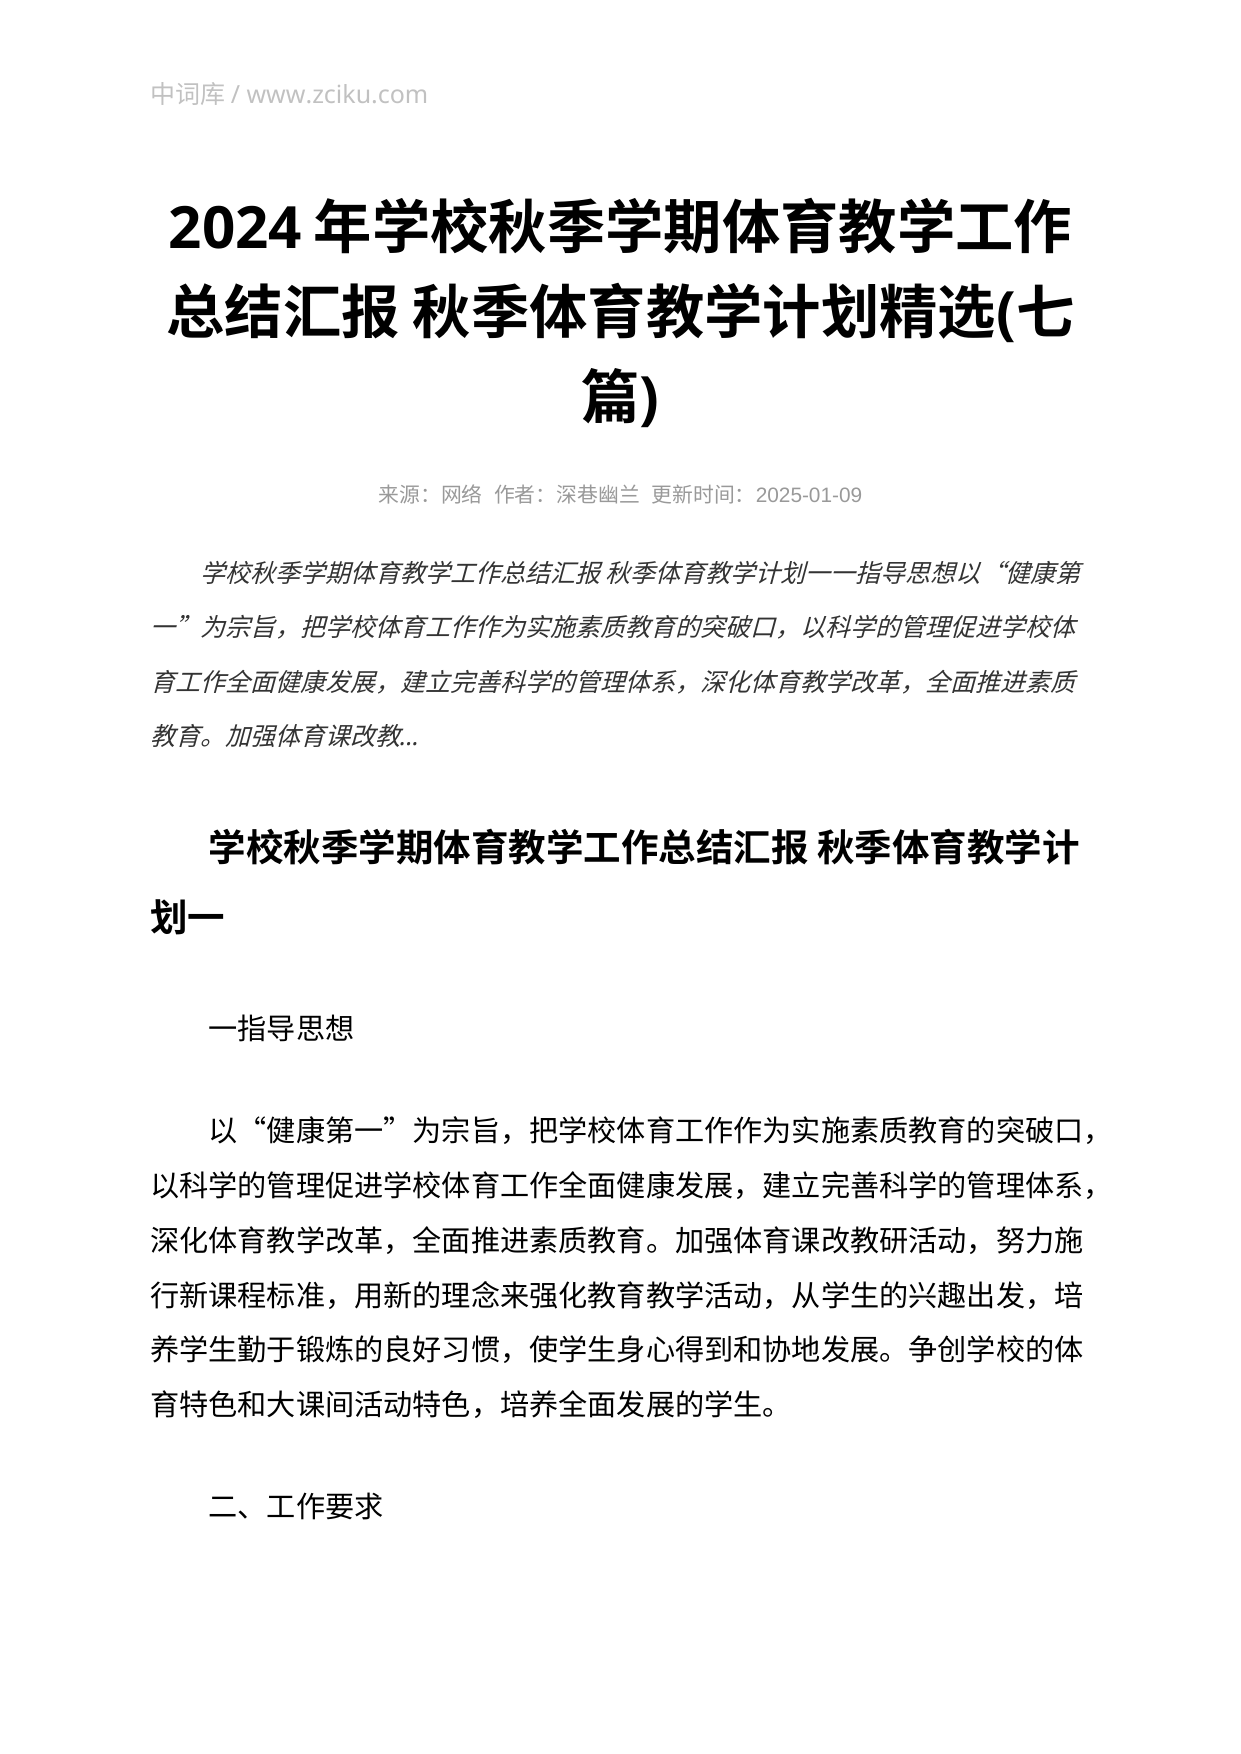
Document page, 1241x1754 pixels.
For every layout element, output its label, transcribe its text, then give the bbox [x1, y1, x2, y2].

text 学校秋季学期体育教学工作总结汇报 秋季体育教学计划一一指导思想以“健康第一”为宗旨，把学校体育工作作为实施素质教育的突破口，以科学的管理促进学校体育工作全面健康发展，建立完善科学的管理体系，深化体育教学改革，全面推进素质教育。加强体育课改教... [150, 553, 1090, 753]
text 以“健康第一”为宗旨，把学校体育工作作为实施素质教育的突破口，以科学的管理促进学校体育工作全面健康发展，建立完善科学的管理体系，深化体育教学改革，全面推进素质教育。加强体育课改教研活动，努力施行新课程标准，用新的理念来强化教育教学活动，从学生的兴趣出发，培养学生勤于锻炼的良好习惯，使学生身心得到和协地发展。争创学校的体育特色和大课间活动特色，培养全面发展的学生。 [150, 1107, 1090, 1424]
text 学校秋季学期体育教学工作总结汇报 秋季体育教学计划一 [150, 818, 1090, 942]
subtitle 2024年学校秋季学期体育教学工作总结汇报 秋季体育教学计划精选(七篇) [150, 181, 1090, 436]
text 一指导思想 [150, 1006, 1090, 1048]
text 二、工作要求 [150, 1484, 1090, 1526]
text 来源：网络 作者：深巷幽兰 更新时间：2025-01-09 [150, 482, 1090, 506]
